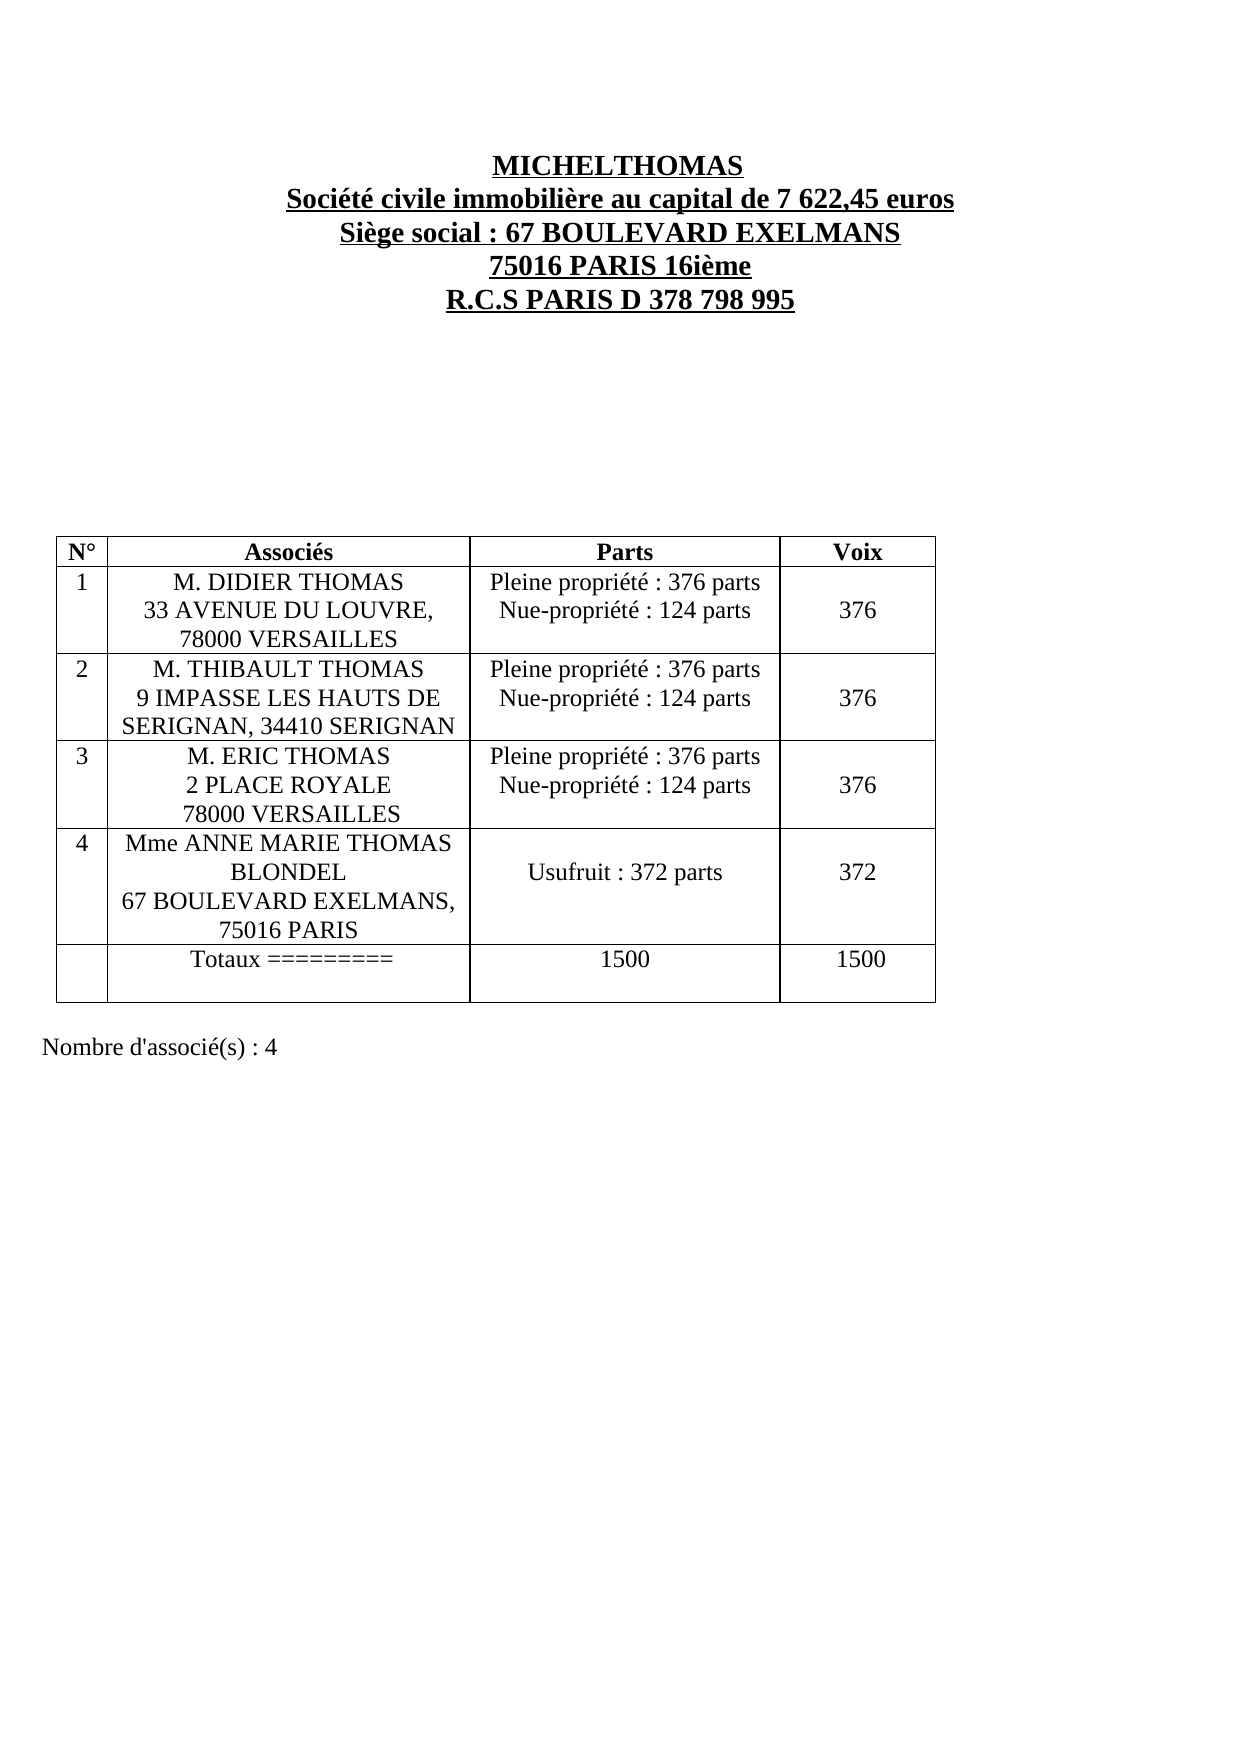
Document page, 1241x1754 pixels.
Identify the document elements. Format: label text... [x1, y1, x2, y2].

text R.C.S PARIS D 378 798 995 [42, 282, 1198, 315]
table_cell 4 [57, 829, 107, 943]
text Société civile immobilière au capital de 7 622,45 euros [42, 181, 1198, 215]
table_cell Totaux ========= [108, 945, 469, 1002]
text Siège social : 67 BOULEVARD EXELMANS [42, 215, 1198, 248]
text 75016 PARIS 16ième [42, 248, 1198, 282]
table_cell 376 [781, 741, 935, 827]
table_header Voix [781, 537, 935, 566]
table_cell 1500 [471, 945, 779, 1002]
table_cell 372 [781, 829, 935, 943]
table_header N° [57, 537, 107, 566]
text MICHELTHOMAS [56, 148, 1179, 181]
table_cell M. THIBAULT THOMAS 9 IMPASSE LES HAUTS DE SERIGNAN, 34410 SERIGNAN [108, 654, 469, 740]
text Nombre d'associé(s) : 4 [42, 1032, 1198, 1061]
table_cell Usufruit : 372 parts [471, 829, 779, 943]
table_cell Pleine propriété : 376 parts Nue-propriété : 124 parts [471, 567, 779, 653]
table_cell 376 [781, 654, 935, 740]
table_cell 376 [781, 567, 935, 653]
table_cell Mme ANNE MARIE THOMAS BLONDEL 67 BOULEVARD EXELMANS, 75016 PARIS [108, 829, 469, 943]
table_cell 3 [57, 741, 107, 827]
table_header Associés [108, 537, 469, 566]
table_header Parts [471, 537, 779, 566]
table_cell [57, 945, 107, 1002]
table_cell M. ERIC THOMAS 2 PLACE ROYALE 78000 VERSAILLES [108, 741, 469, 827]
table_cell 1500 [781, 945, 935, 1002]
table_cell 2 [57, 654, 107, 740]
table_cell M. DIDIER THOMAS 33 AVENUE DU LOUVRE, 78000 VERSAILLES [108, 567, 469, 653]
table_cell 1 [57, 567, 107, 653]
table_cell Pleine propriété : 376 parts Nue-propriété : 124 parts [471, 741, 779, 827]
table_cell Pleine propriété : 376 parts Nue-propriété : 124 parts [471, 654, 779, 740]
